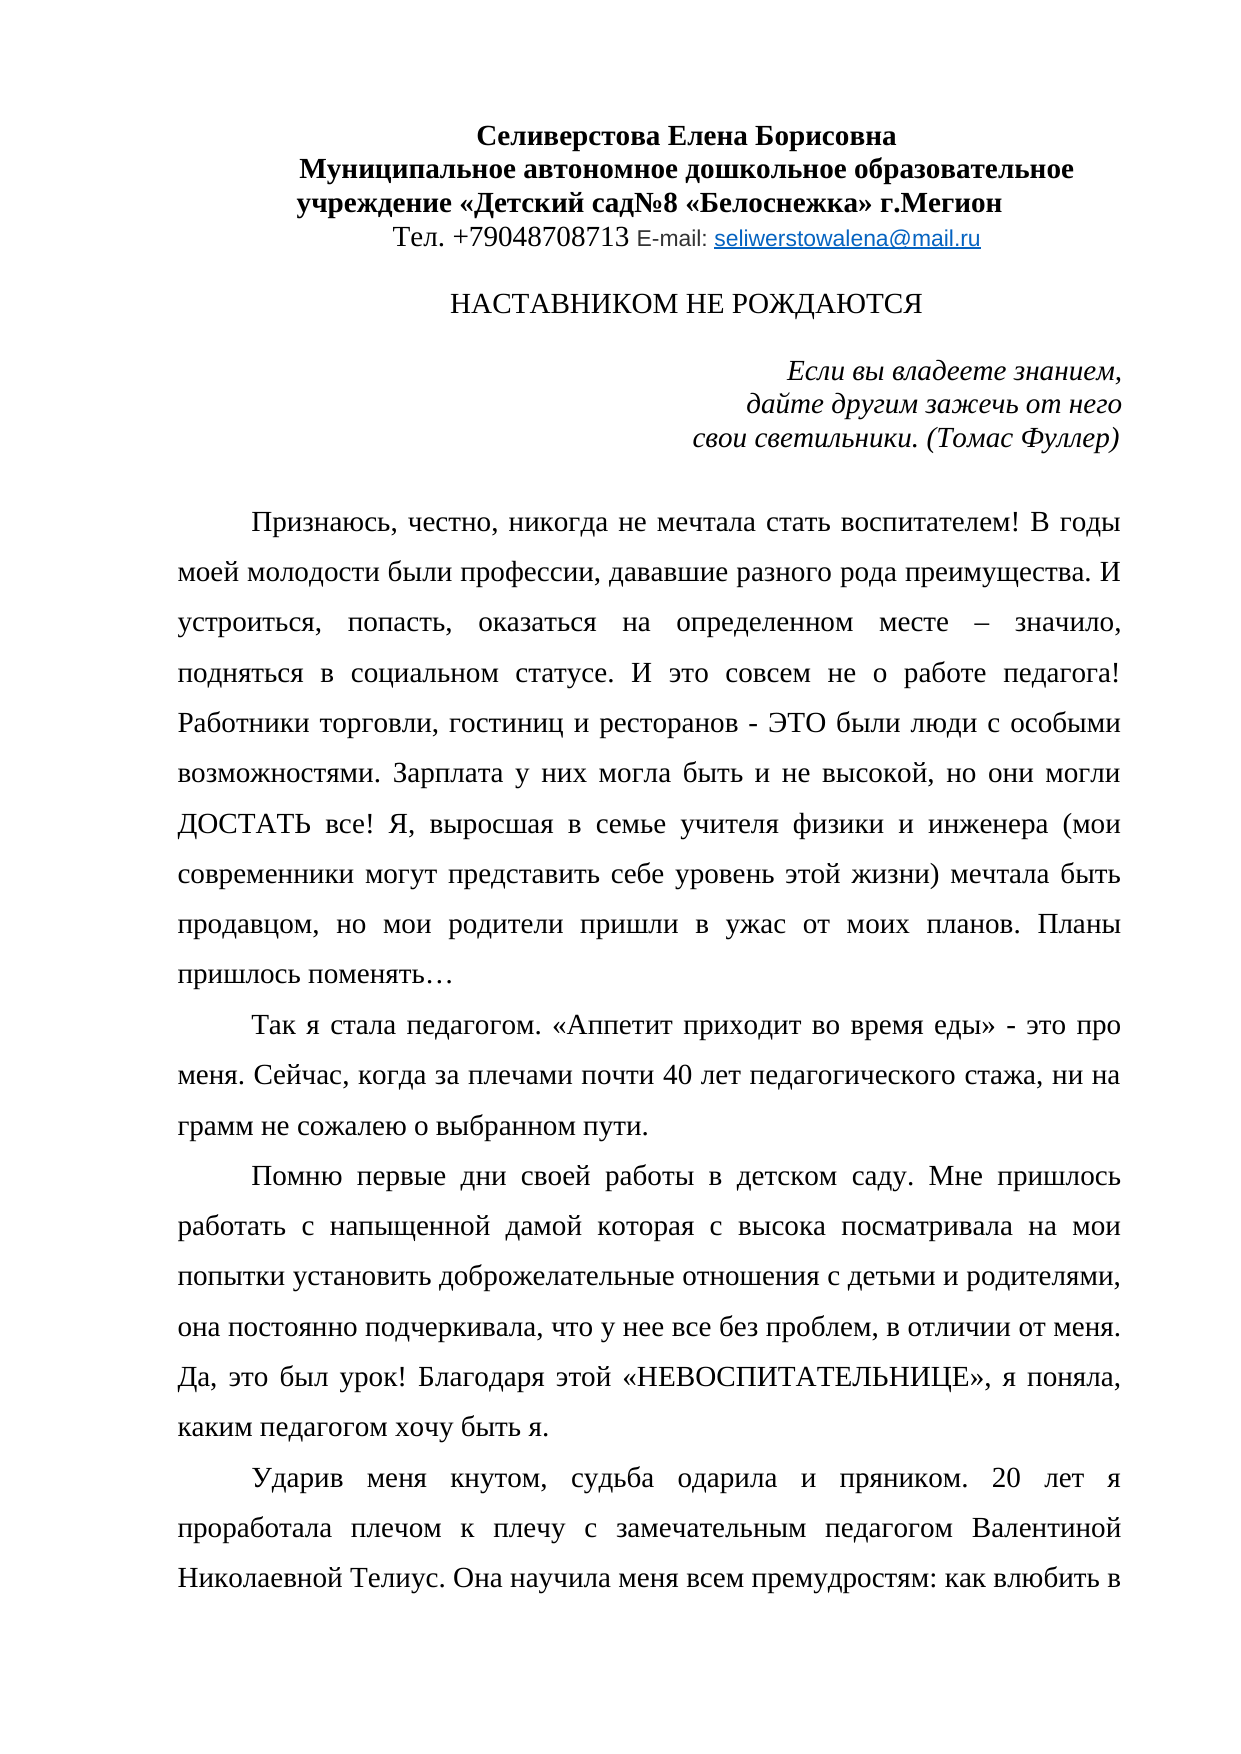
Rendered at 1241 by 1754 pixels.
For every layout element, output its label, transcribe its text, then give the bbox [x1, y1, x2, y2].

text Тел. +79048708713 E-mail: seliwerstowalena@mail.ru [177, 219, 1122, 252]
text НАСТАВНИКОМ НЕ РОЖДАЮТСЯ [177, 286, 1122, 319]
text свои светильники. (Томас Фуллер) [177, 420, 1122, 453]
text Так я стала педагогом. «Аппетит приходит во время еды» - это про меня. Сейчас, когда за плечами почти 40 лет педагогического стажа, ни на грамм не сожалею о выбранном пути. [177, 1007, 1122, 1141]
text Муниципальное автономное дошкольное образовательное учреждение «Детский сад№8 «Белоснежка» г.Мегион [177, 152, 1122, 219]
text Селиверстова Елена Борисовна [177, 118, 1122, 152]
text дайте другим зажечь от него [177, 386, 1122, 420]
text Признаюсь, честно, никогда не мечтала стать воспитателем! В годы моей молодости были профессии, дававшие разного рода преимущества. И устроиться, попасть, оказаться на определенном месте – значило, подняться в социальном статусе. И это совсем не о работе педагога! Работники торговли, гостиниц и ресторанов - ЭТО были люди с особыми возможностями. Зарплата у них могла быть и не высокой, но они могли ДОСТАТЬ все! Я, выросшая в семье учителя физики и инженера (мои современники могут представить себе уровень этой жизни) мечтала быть продавцом, но мои родители пришли в ужас от моих планов. Планы пришлось поменять… [177, 504, 1122, 990]
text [177, 1460, 1122, 1594]
text Если вы владеете знанием, [177, 353, 1122, 386]
text Помню первые дни своей работы в детском саду. Мне пришлось работать с напыщенной дамой которая с высока посматривала на мои попытки установить доброжелательные отношения с детьми и родителями, она постоянно подчеркивала, что у нее все без проблем, в отличии от меня. Да, это был урок! Благодаря этой «НЕВОСПИТАТЕЛЬНИЦЕ», я поняла, каким педагогом хочу быть я. [177, 1158, 1122, 1443]
